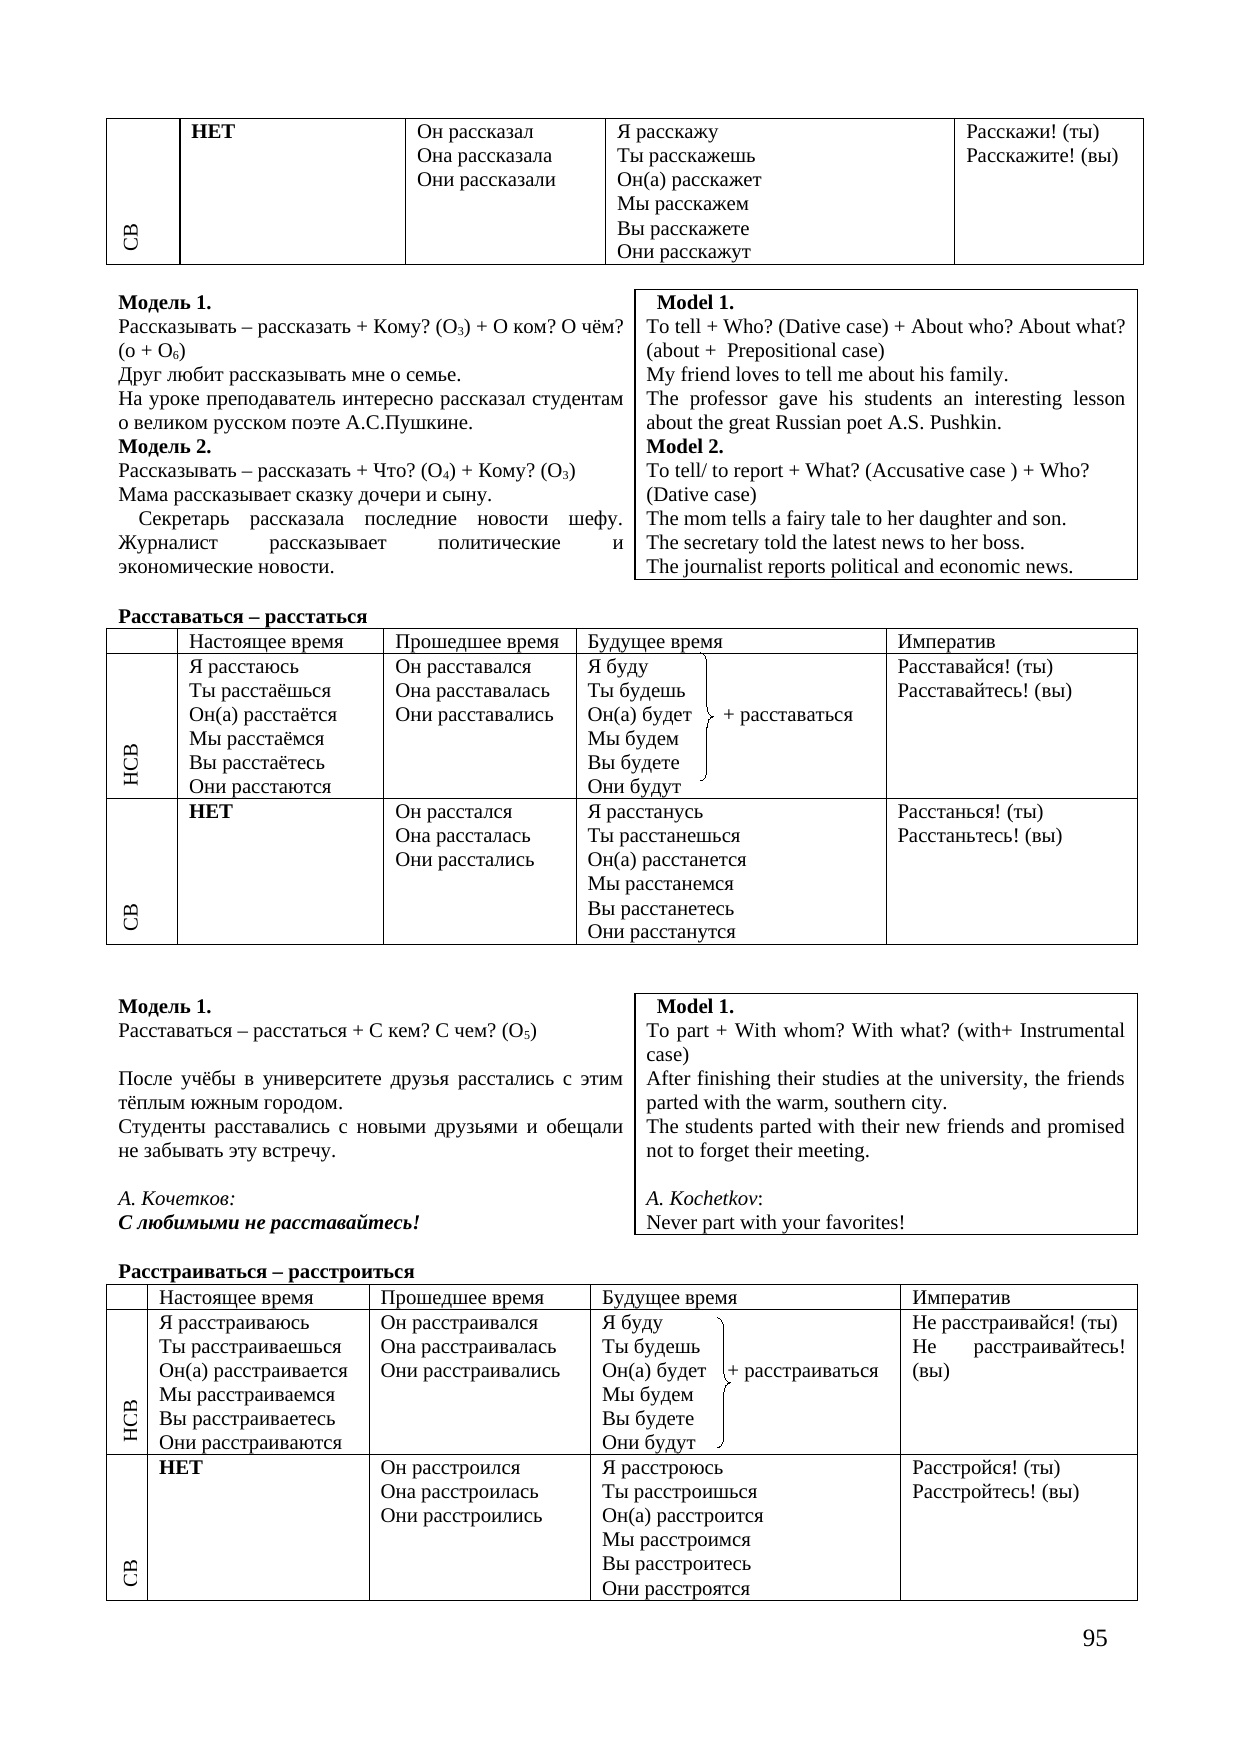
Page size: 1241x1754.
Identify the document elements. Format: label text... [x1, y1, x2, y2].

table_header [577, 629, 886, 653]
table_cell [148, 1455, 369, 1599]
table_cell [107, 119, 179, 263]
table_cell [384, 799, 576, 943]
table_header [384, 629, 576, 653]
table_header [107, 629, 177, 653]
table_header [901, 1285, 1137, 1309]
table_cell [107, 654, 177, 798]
text Расставаться – расстаться [118, 603, 1107, 628]
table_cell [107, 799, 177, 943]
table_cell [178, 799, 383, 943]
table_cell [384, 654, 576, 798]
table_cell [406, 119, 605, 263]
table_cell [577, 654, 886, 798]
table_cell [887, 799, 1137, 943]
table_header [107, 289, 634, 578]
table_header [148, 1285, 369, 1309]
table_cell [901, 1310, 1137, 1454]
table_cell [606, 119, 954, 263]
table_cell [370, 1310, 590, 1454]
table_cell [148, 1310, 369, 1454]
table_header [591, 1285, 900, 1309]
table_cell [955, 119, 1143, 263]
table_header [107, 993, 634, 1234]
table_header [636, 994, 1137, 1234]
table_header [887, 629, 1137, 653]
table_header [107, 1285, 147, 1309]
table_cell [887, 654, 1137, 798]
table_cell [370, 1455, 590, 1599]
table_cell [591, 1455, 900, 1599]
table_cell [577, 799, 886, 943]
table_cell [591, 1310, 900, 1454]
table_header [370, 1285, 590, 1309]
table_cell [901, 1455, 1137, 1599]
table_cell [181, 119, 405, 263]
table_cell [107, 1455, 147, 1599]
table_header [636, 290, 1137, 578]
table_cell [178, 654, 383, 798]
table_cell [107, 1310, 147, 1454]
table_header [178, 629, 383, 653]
text Расстраиваться – расстроиться [118, 1259, 1107, 1283]
